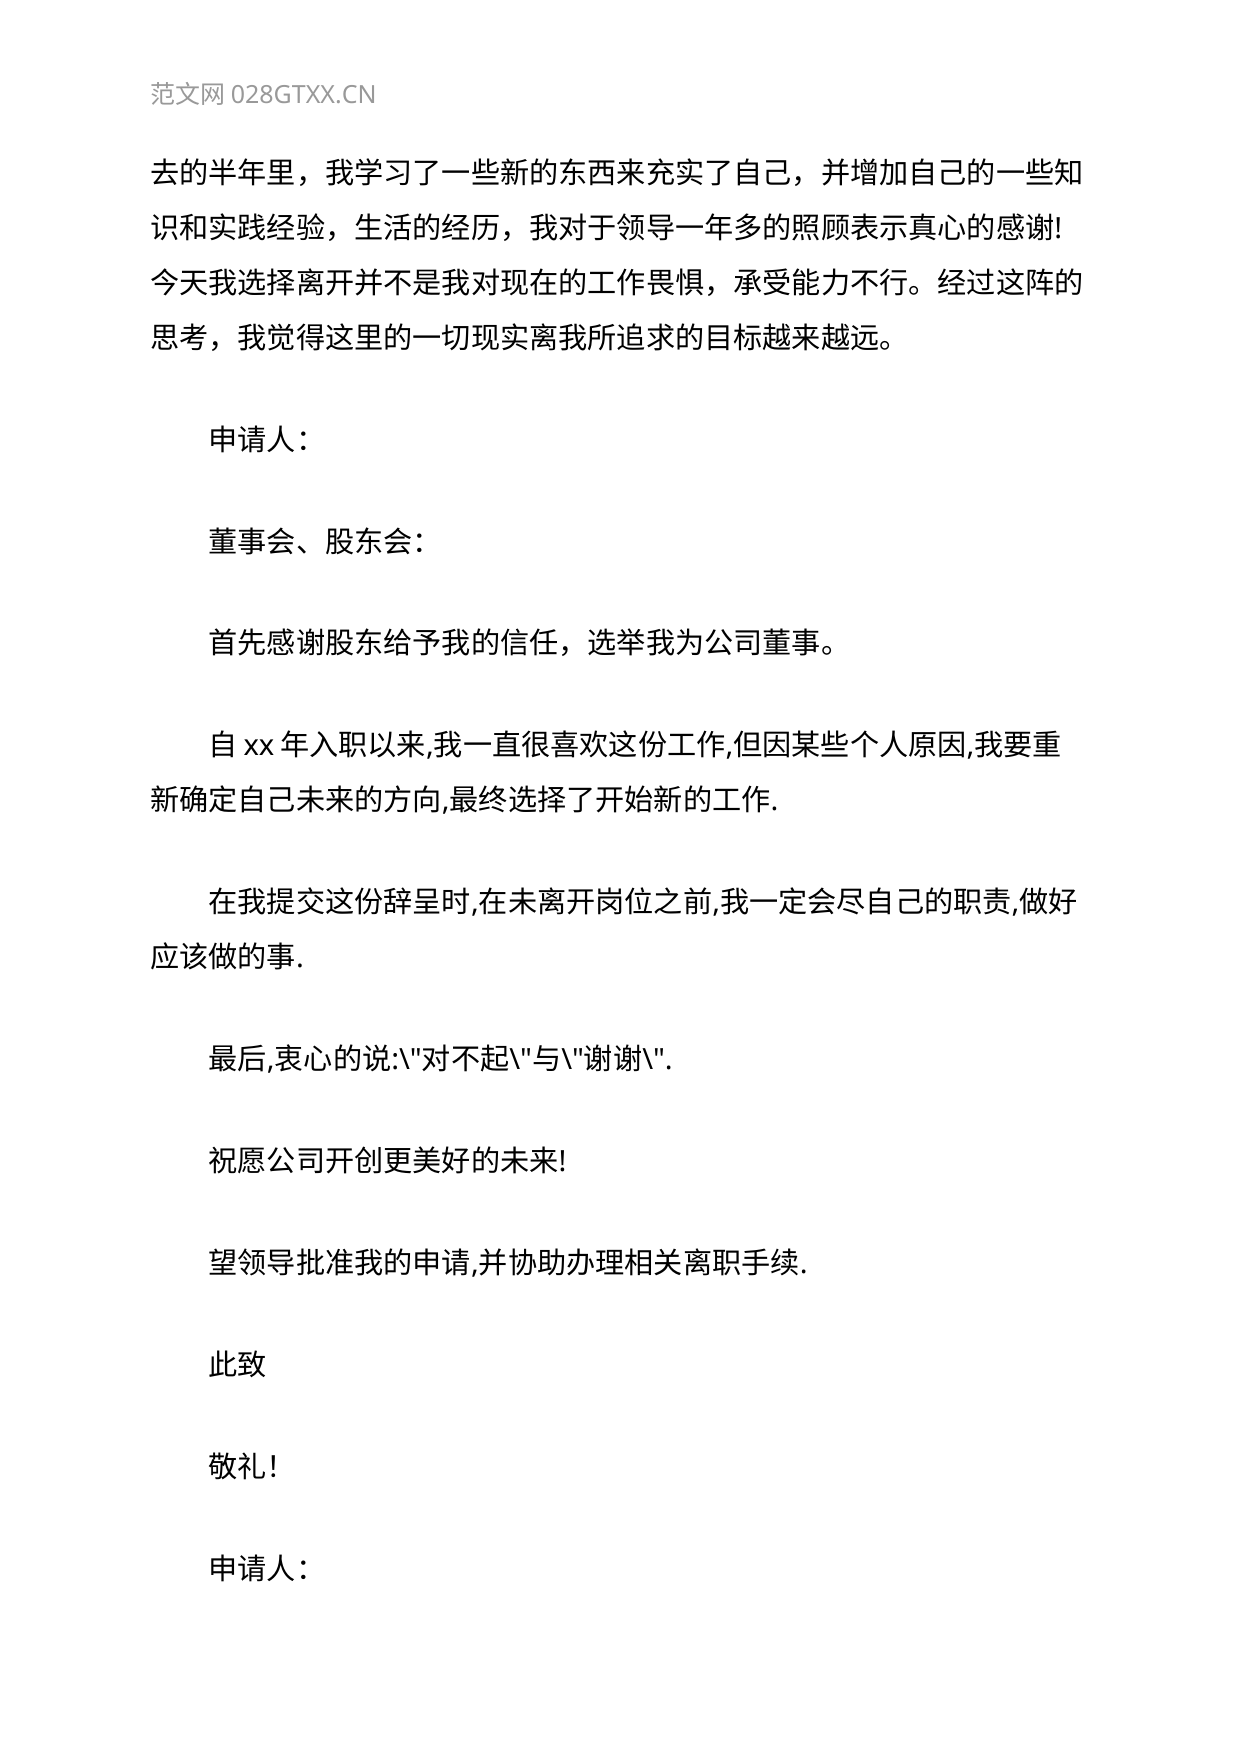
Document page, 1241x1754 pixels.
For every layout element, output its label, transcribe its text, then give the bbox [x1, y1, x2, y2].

text 祝愿公司开创更美好的未来! [150, 1138, 1090, 1180]
text 在我提交这份辞呈时,在未离开岗位之前,我一定会尽自己的职责,做好应该做的事. [150, 879, 1090, 976]
text 首先感谢股东给予我的信任，选举我为公司董事。 [150, 620, 1090, 662]
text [150, 150, 1090, 357]
text 自xx年入职以来,我一直很喜欢这份工作,但因某些个人原因,我要重新确定自己未来的方向,最终选择了开始新的工作. [150, 722, 1090, 819]
text 敬礼！ [150, 1443, 1090, 1486]
text 此致 [150, 1342, 1090, 1384]
text 申请人： [150, 417, 1090, 459]
text 最后,衷心的说:\"对不起\"与\"谢谢\". [150, 1036, 1090, 1078]
text 董事会、股东会： [150, 518, 1090, 561]
text 申请人： [150, 1545, 1090, 1588]
text 望领导批准我的申请,并协助办理相关离职手续. [150, 1240, 1090, 1282]
